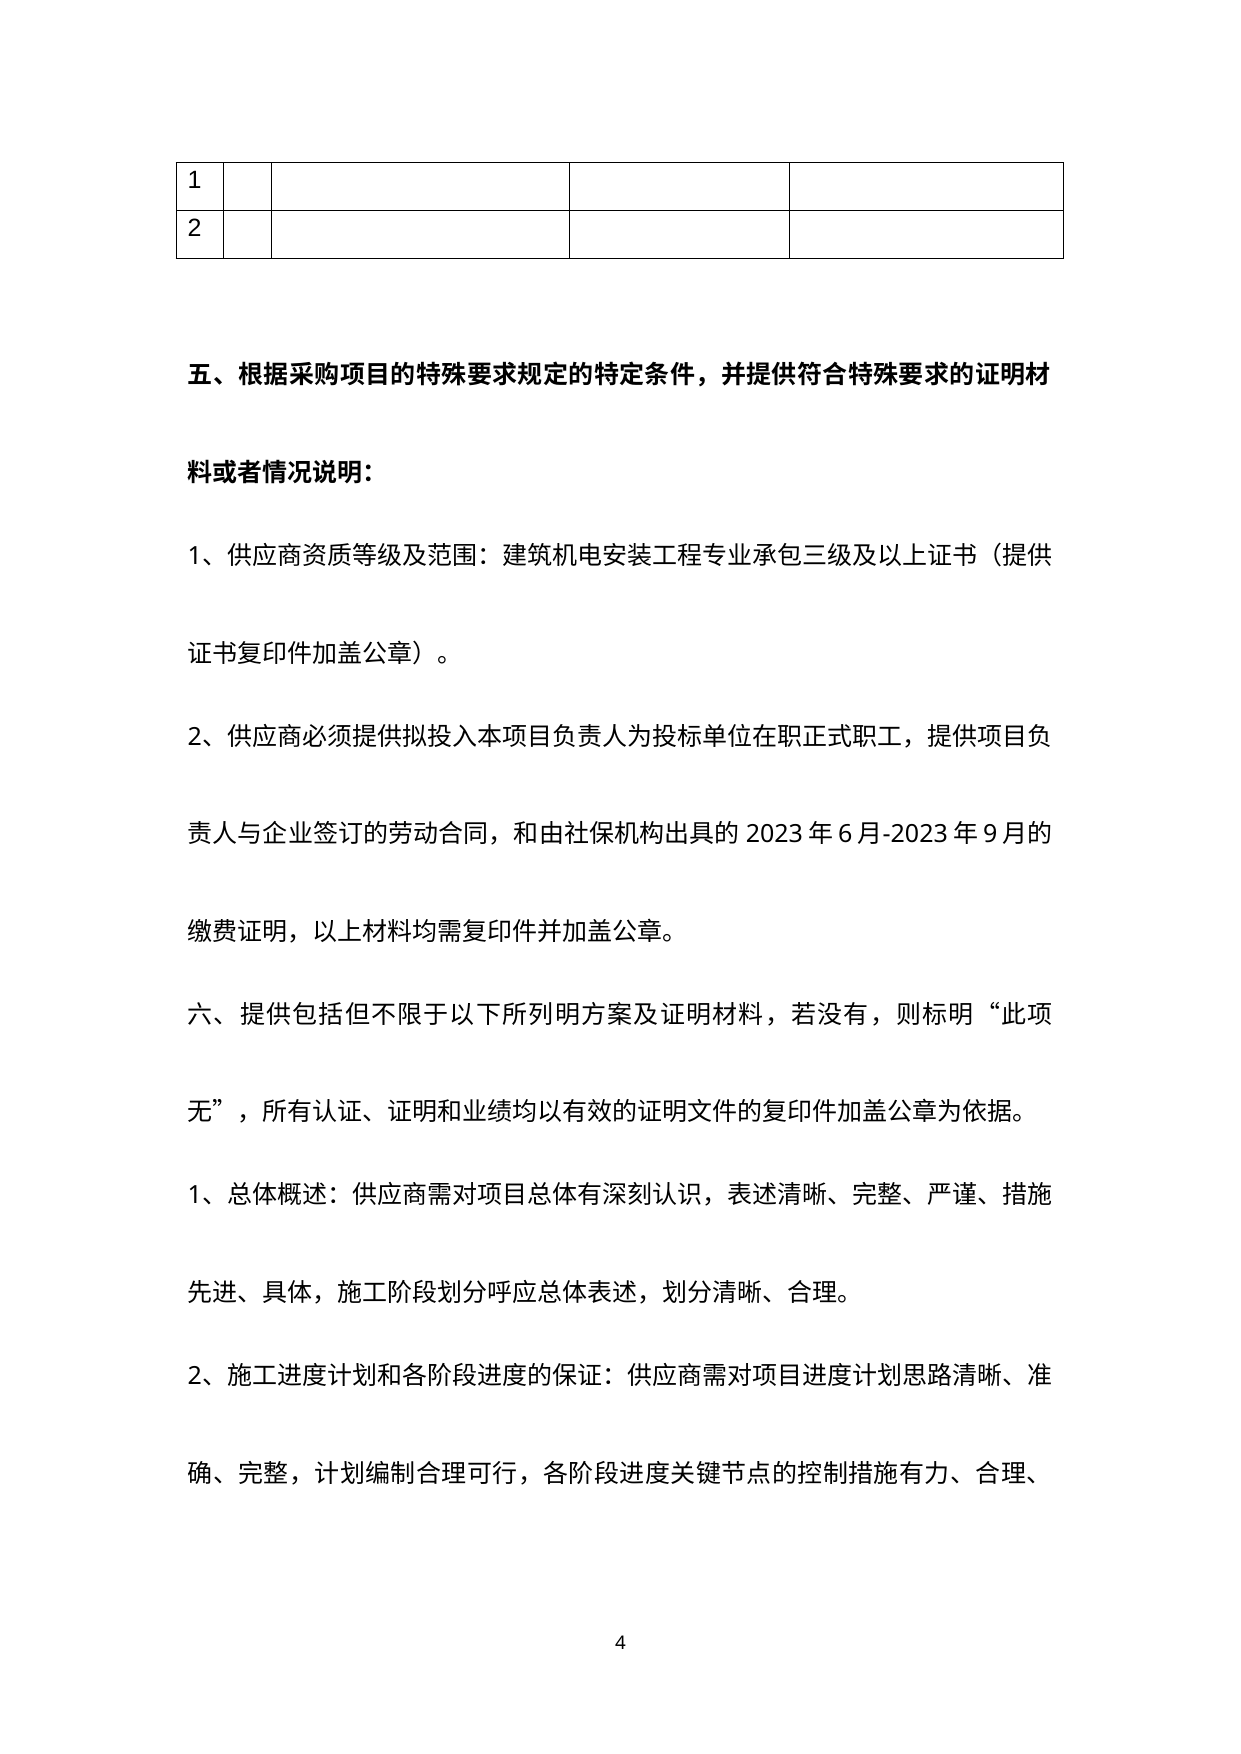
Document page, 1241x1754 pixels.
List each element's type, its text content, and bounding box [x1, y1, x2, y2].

text 六、提供包括但不限于以下所列明方案及证明材料，若没有，则标明“此项无”，所有认证、证明和业绩均以有效的证明文件的复印件加盖公章为依据。 [187, 980, 1053, 1142]
table_cell [790, 163, 1063, 210]
table_cell 1 [177, 163, 223, 210]
text 2、供应商必须提供拟投入本项目负责人为投标单位在职正式职工，提供项目负责人与企业签订的劳动合同，和由社保机构出具的2023年6月-2023年9月的缴费证明，以上材料均需复印件并加盖公章。 [187, 702, 1053, 962]
table_cell [570, 211, 789, 258]
table_cell [570, 163, 789, 210]
table_cell [790, 211, 1063, 258]
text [187, 1341, 1053, 1504]
text 1、总体概述：供应商需对项目总体有深刻认识，表述清晰、完整、严谨、措施先进、具体，施工阶段划分呼应总体表述，划分清晰、合理。 [187, 1161, 1053, 1323]
table_cell [224, 163, 271, 210]
table_cell 2 [177, 211, 223, 258]
table_cell [224, 211, 271, 258]
text 五、根据采购项目的特殊要求规定的特定条件，并提供符合特殊要求的证明材料或者情况说明： [187, 341, 1053, 503]
text 1、供应商资质等级及范围：建筑机电安装工程专业承包三级及以上证书（提供证书复印件加盖公章）。 [187, 521, 1053, 684]
table_cell [272, 211, 569, 258]
table_cell [272, 163, 569, 210]
